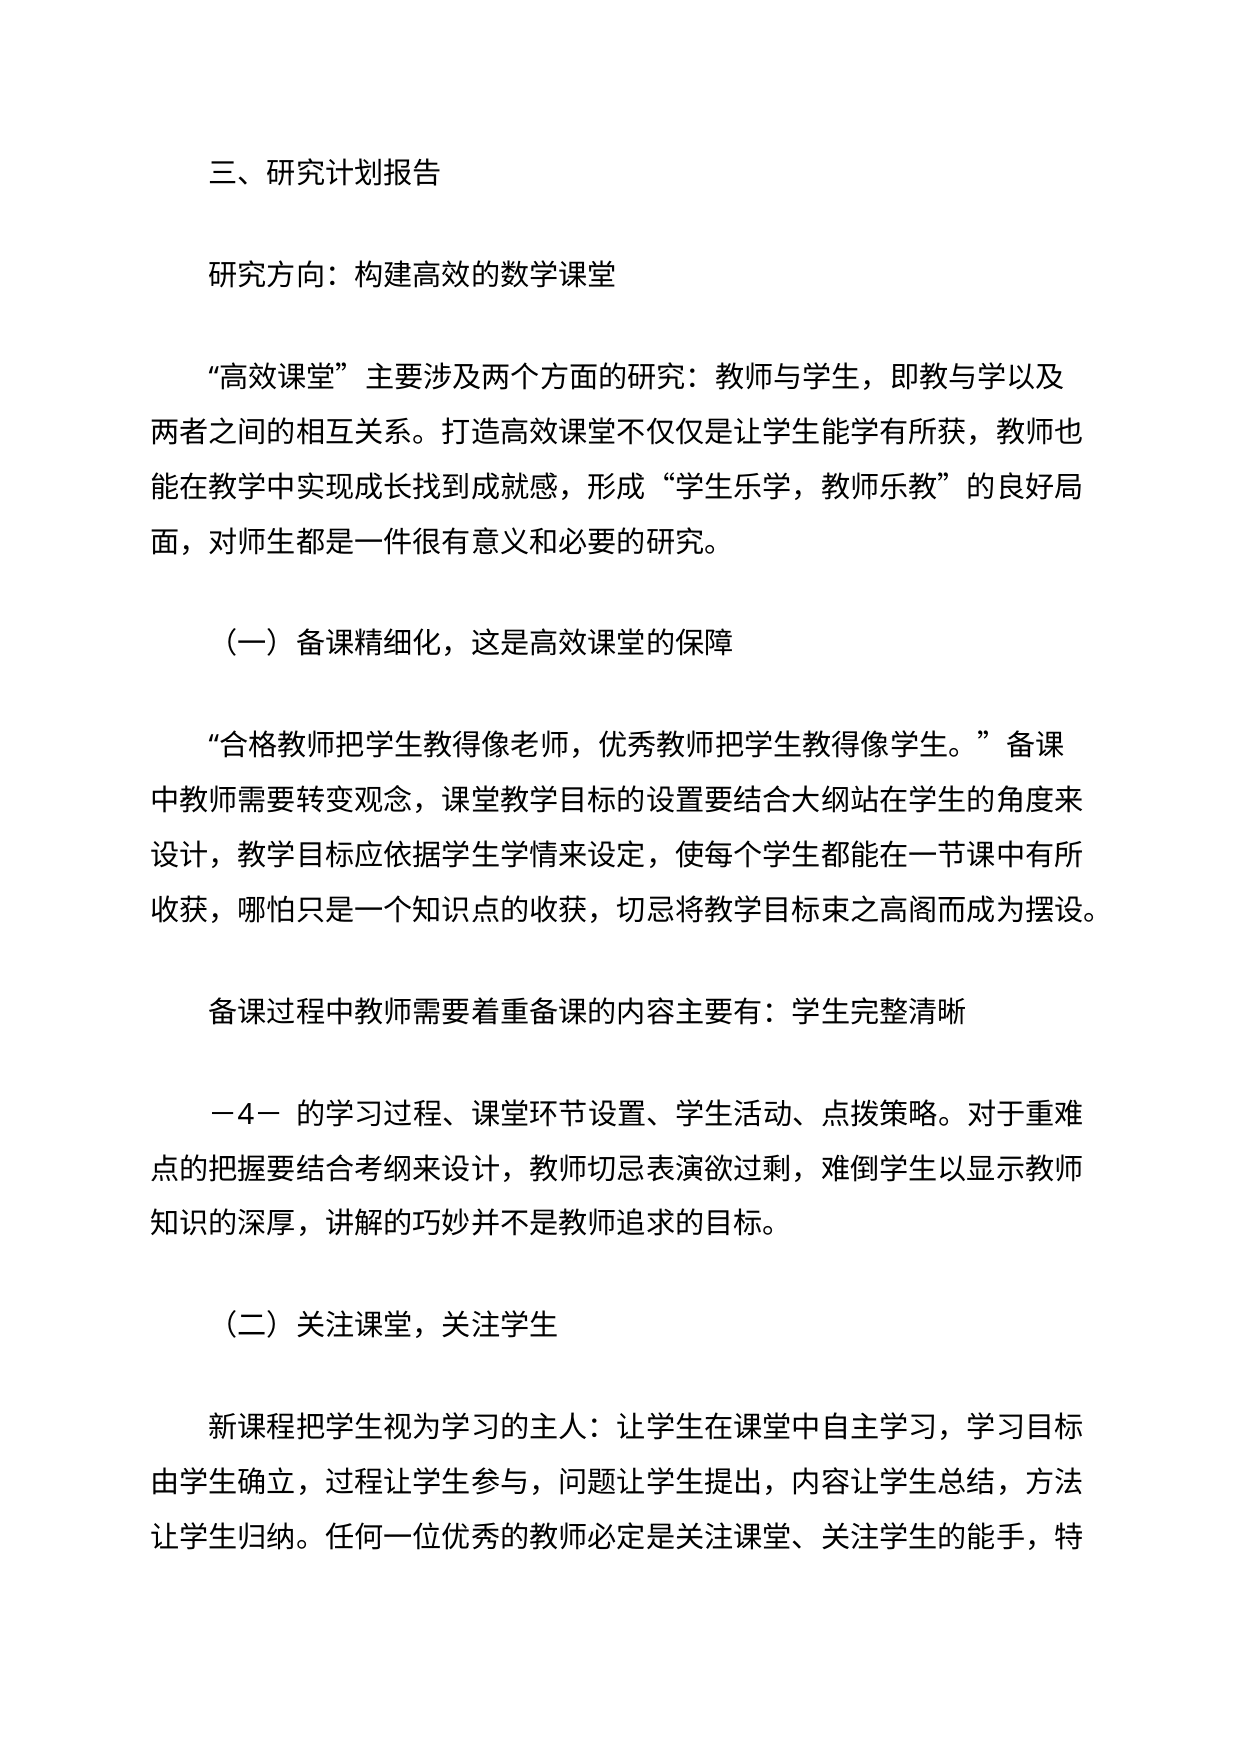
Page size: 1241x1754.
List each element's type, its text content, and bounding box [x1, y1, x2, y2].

text （一）备课精细化，这是高效课堂的保障 [150, 620, 1090, 662]
text 备课过程中教师需要着重备课的内容主要有：学生完整清晰 [150, 988, 1090, 1031]
text “高效课堂”主要涉及两个方面的研究：教师与学生，即教与学以及两者之间的相互关系。打造高效课堂不仅仅是让学生能学有所获，教师也能在教学中实现成长找到成就感，形成“学生乐学，教师乐教”的良好局面，对师生都是一件很有意义和必要的研究。 [150, 353, 1090, 561]
text 研究方向：构建高效的数学课堂 [150, 252, 1090, 294]
text “合格教师把学生教得像老师，优秀教师把学生教得像学生。”备课中教师需要转变观念，课堂教学目标的设置要结合大纲站在学生的角度来设计，教学目标应依据学生学情来设定，使每个学生都能在一节课中有所收获，哪怕只是一个知识点的收获，切忌将教学目标束之高阁而成为摆设。 [150, 722, 1090, 929]
text －4－ 的学习过程、课堂环节设置、学生活动、点拨策略。对于重难点的把握要结合考纲来设计，教师切忌表演欲过剩，难倒学生以显示教师知识的深厚，讲解的巧妙并不是教师追求的目标。 [150, 1090, 1090, 1242]
text （二）关注课堂，关注学生 [150, 1302, 1090, 1344]
text 三、研究计划报告 [150, 150, 1090, 192]
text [150, 1404, 1090, 1556]
